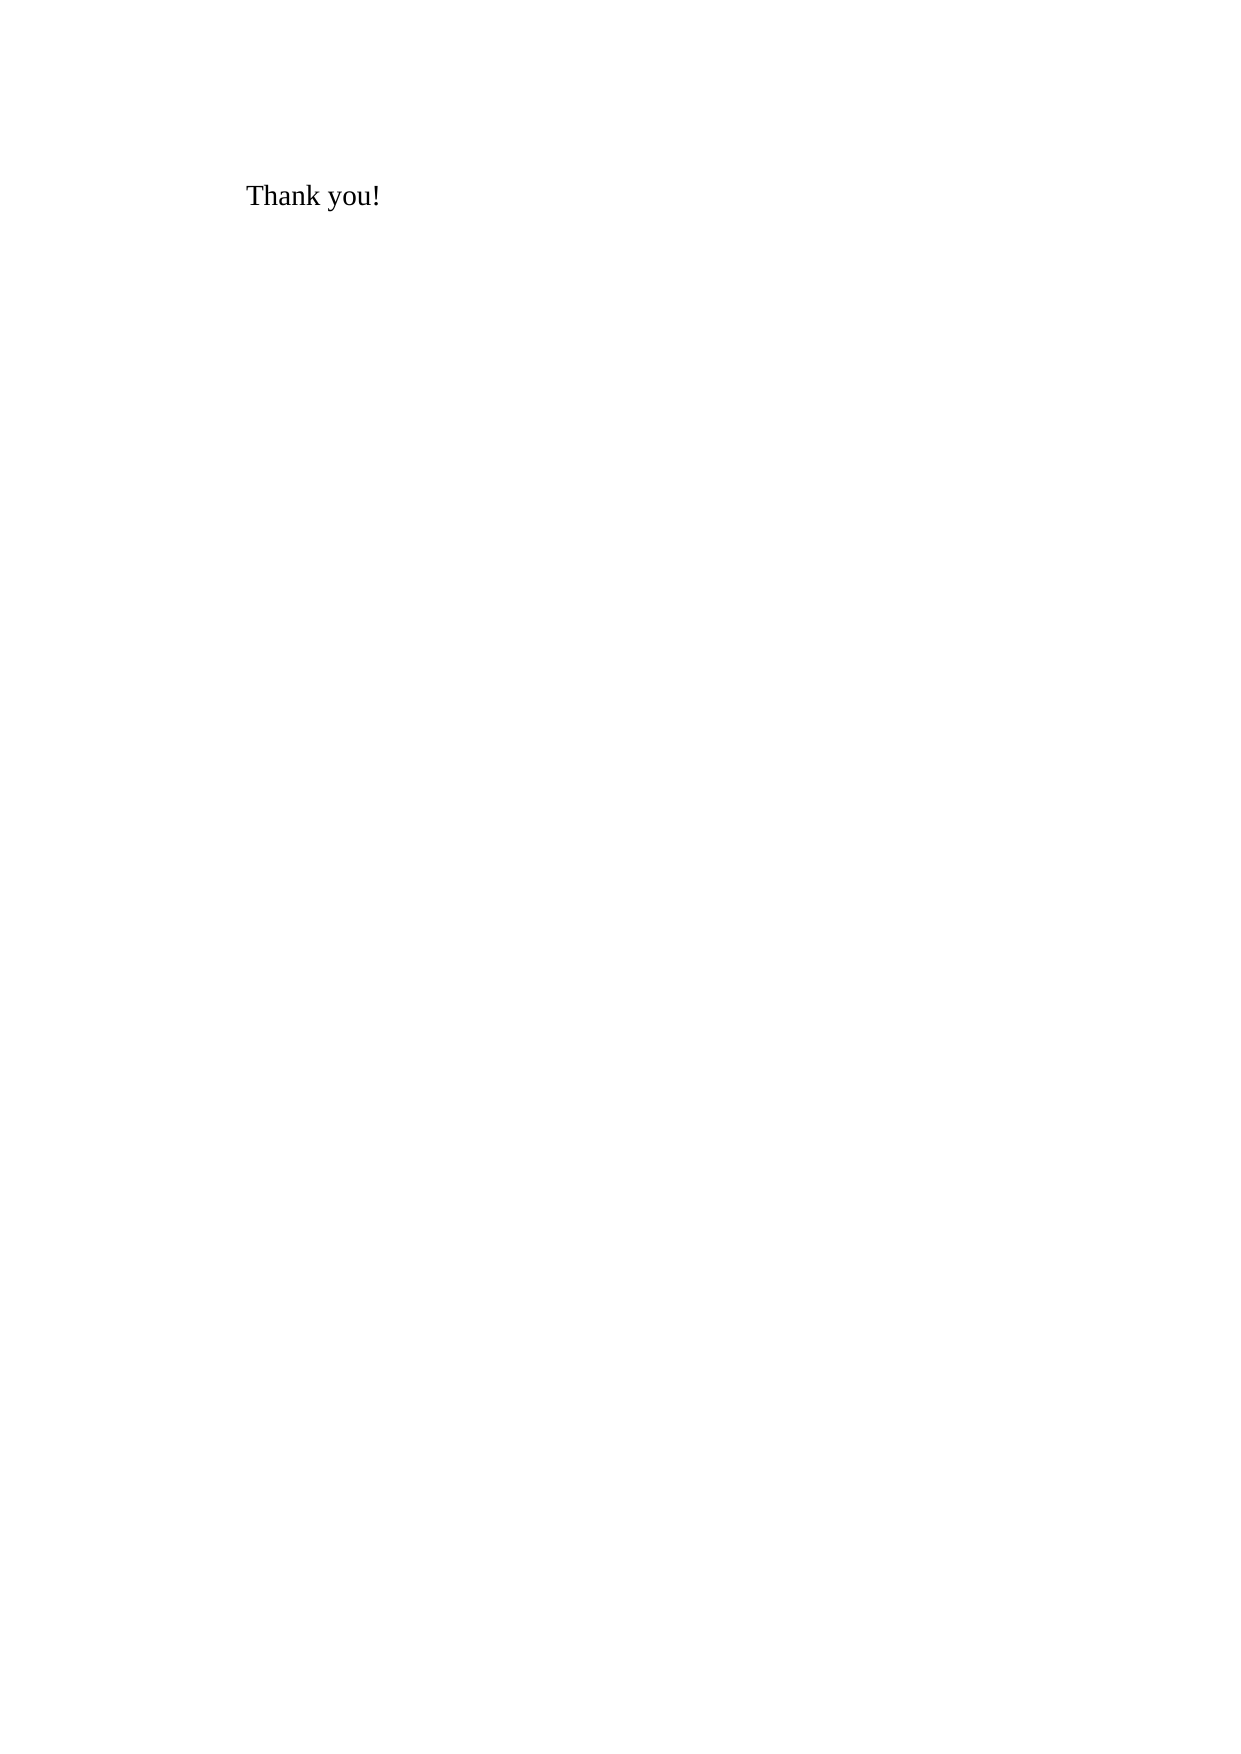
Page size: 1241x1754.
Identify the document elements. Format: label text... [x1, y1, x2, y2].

text Thank you! [187, 162, 1053, 227]
